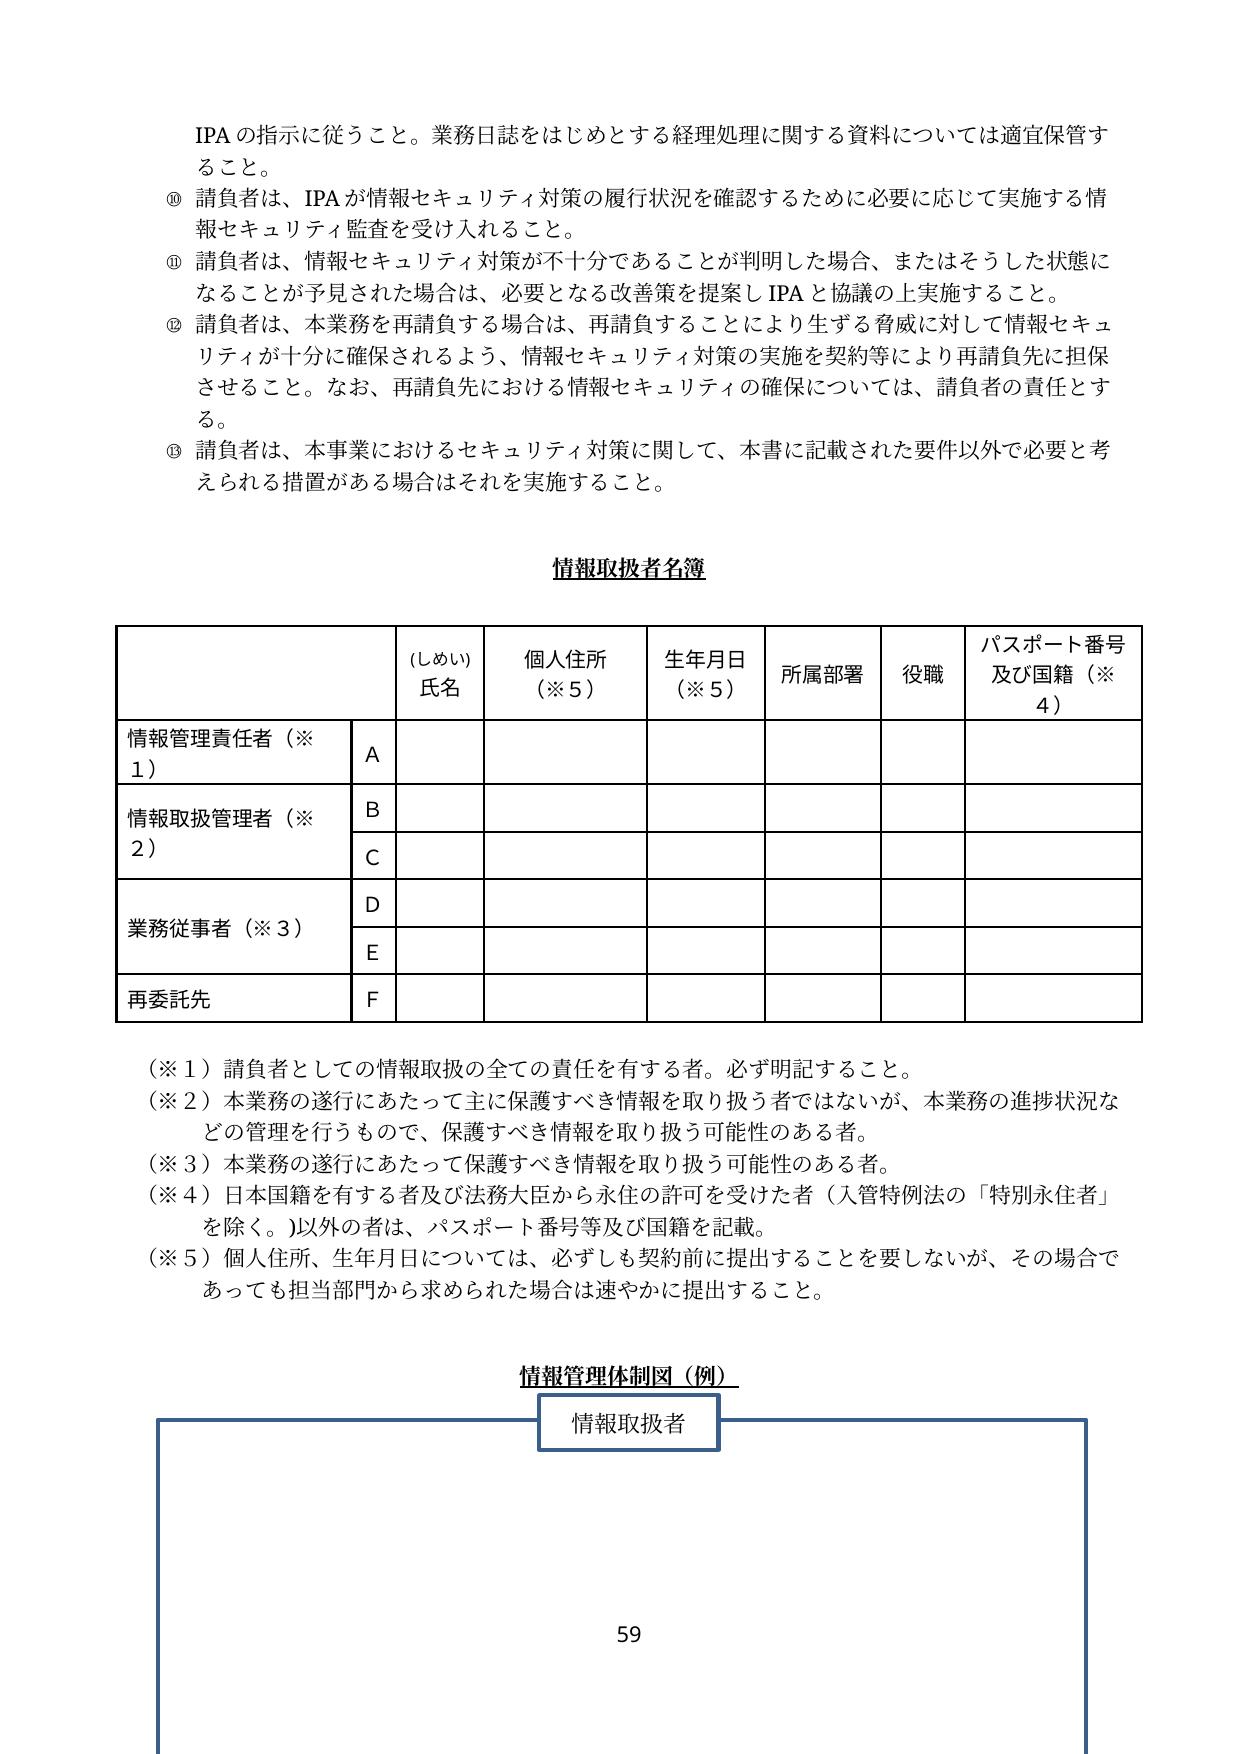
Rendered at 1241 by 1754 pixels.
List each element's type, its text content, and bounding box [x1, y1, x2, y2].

table_cell [882, 975, 964, 1021]
table_cell 情報管理責任者（※１） [118, 721, 350, 783]
text （※３）本業務の遂行にあたって保護すべき情報を取り扱う可能性のある者。 [136, 1147, 1101, 1178]
table_cell [397, 785, 483, 831]
table_cell [648, 721, 764, 783]
table_cell [882, 928, 964, 973]
table_header パスポート番号及び国籍（※４） [966, 627, 1141, 719]
table_cell [882, 785, 964, 831]
text ⑩ 請負者は、IPAが情報セキュリティ対策の履行状況を確認するために必要に応じて実施する情報セキュリティ監査を受け入れること。 [166, 181, 1122, 244]
text ⑫ 請負者は、本業務を再請負する場合は、再請負することにより生ずる脅威に対して情報セキュリティが十分に確保されるよう、情報セキュリティ対策の実施を契約等により再請負先に担保させること。なお、再請負先における情報セキュリティの確保については、請負者の責任とする。 [166, 307, 1122, 433]
table_cell Ｅ [353, 928, 395, 973]
table_cell [397, 721, 483, 783]
table_cell [648, 833, 764, 878]
table_cell [485, 833, 646, 878]
text ⑬ 請負者は、本事業におけるセキュリティ対策に関して、本書に記載された要件以外で必要と考えられる措置がある場合はそれを実施すること。 [166, 433, 1122, 496]
table_cell Ｆ [353, 975, 395, 1021]
table_cell 再委託先 [118, 975, 350, 1021]
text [166, 118, 1122, 181]
table_cell [648, 785, 764, 831]
table_cell [766, 785, 880, 831]
table_cell [966, 928, 1141, 973]
table_cell 情報取扱管理者（※２） [118, 785, 350, 878]
text （※５）個人住所、生年月日については、必ずしも契約前に提出することを要しないが、その場合であっても担当部門から求められた場合は速やかに提出すること。 [136, 1241, 1122, 1304]
table_cell 業務従事者（※３） [118, 880, 350, 973]
table_cell [397, 975, 483, 1021]
text 情報管理体制図（例） [136, 1359, 1122, 1391]
text （※２）本業務の遂行にあたって主に保護すべき情報を取り扱う者ではないが、本業務の進捗状況などの管理を行うもので、保護すべき情報を取り扱う可能性のある者。 [136, 1084, 1122, 1147]
table_cell [966, 721, 1141, 783]
table_cell [648, 880, 764, 926]
table_cell [882, 833, 964, 878]
text （※１）請負者としての情報取扱の全ての責任を有する者。必ず明記すること。 [136, 1052, 1101, 1084]
table_cell [485, 721, 646, 783]
table_cell [397, 880, 483, 926]
table_header 個人住所 （※５） [485, 627, 646, 719]
table_cell [766, 928, 880, 973]
table_cell [966, 880, 1141, 926]
table_header 生年月日（※５） [648, 627, 764, 719]
table_header 所属部署 [766, 627, 880, 719]
table_header 役職 [882, 627, 964, 719]
table_cell [485, 975, 646, 1021]
table_cell [485, 785, 646, 831]
table_cell [648, 928, 764, 973]
table_cell [766, 975, 880, 1021]
table_cell [397, 833, 483, 878]
table_cell Ｄ [353, 880, 395, 926]
table_cell [966, 785, 1141, 831]
text （※４）日本国籍を有する者及び法務大臣から永住の許可を受けた者（入管特例法の「特別永住者」を除く。)以外の者は、パスポート番号等及び国籍を記載。 [136, 1178, 1122, 1241]
table_cell [766, 833, 880, 878]
title 情報取扱者名簿 [136, 551, 1122, 582]
table_cell [882, 880, 964, 926]
table_cell [882, 721, 964, 783]
table_cell Ａ [353, 721, 395, 783]
table_cell [766, 721, 880, 783]
table_cell [966, 833, 1141, 878]
table_header [118, 627, 395, 719]
table_cell Ｃ [353, 833, 395, 878]
table_cell [966, 975, 1141, 1021]
table_cell [397, 928, 483, 973]
table_cell Ｂ [353, 785, 395, 831]
table_cell [766, 880, 880, 926]
table_cell [485, 880, 646, 926]
table_cell [648, 975, 764, 1021]
table_cell [485, 928, 646, 973]
table_header (しめい) 氏名 [397, 627, 483, 719]
text ⑪ 請負者は、情報セキュリティ対策が不十分であることが判明した場合、またはそうした状態になることが予見された場合は、必要となる改善策を提案しIPAと協議の上実施すること。 [166, 244, 1122, 307]
